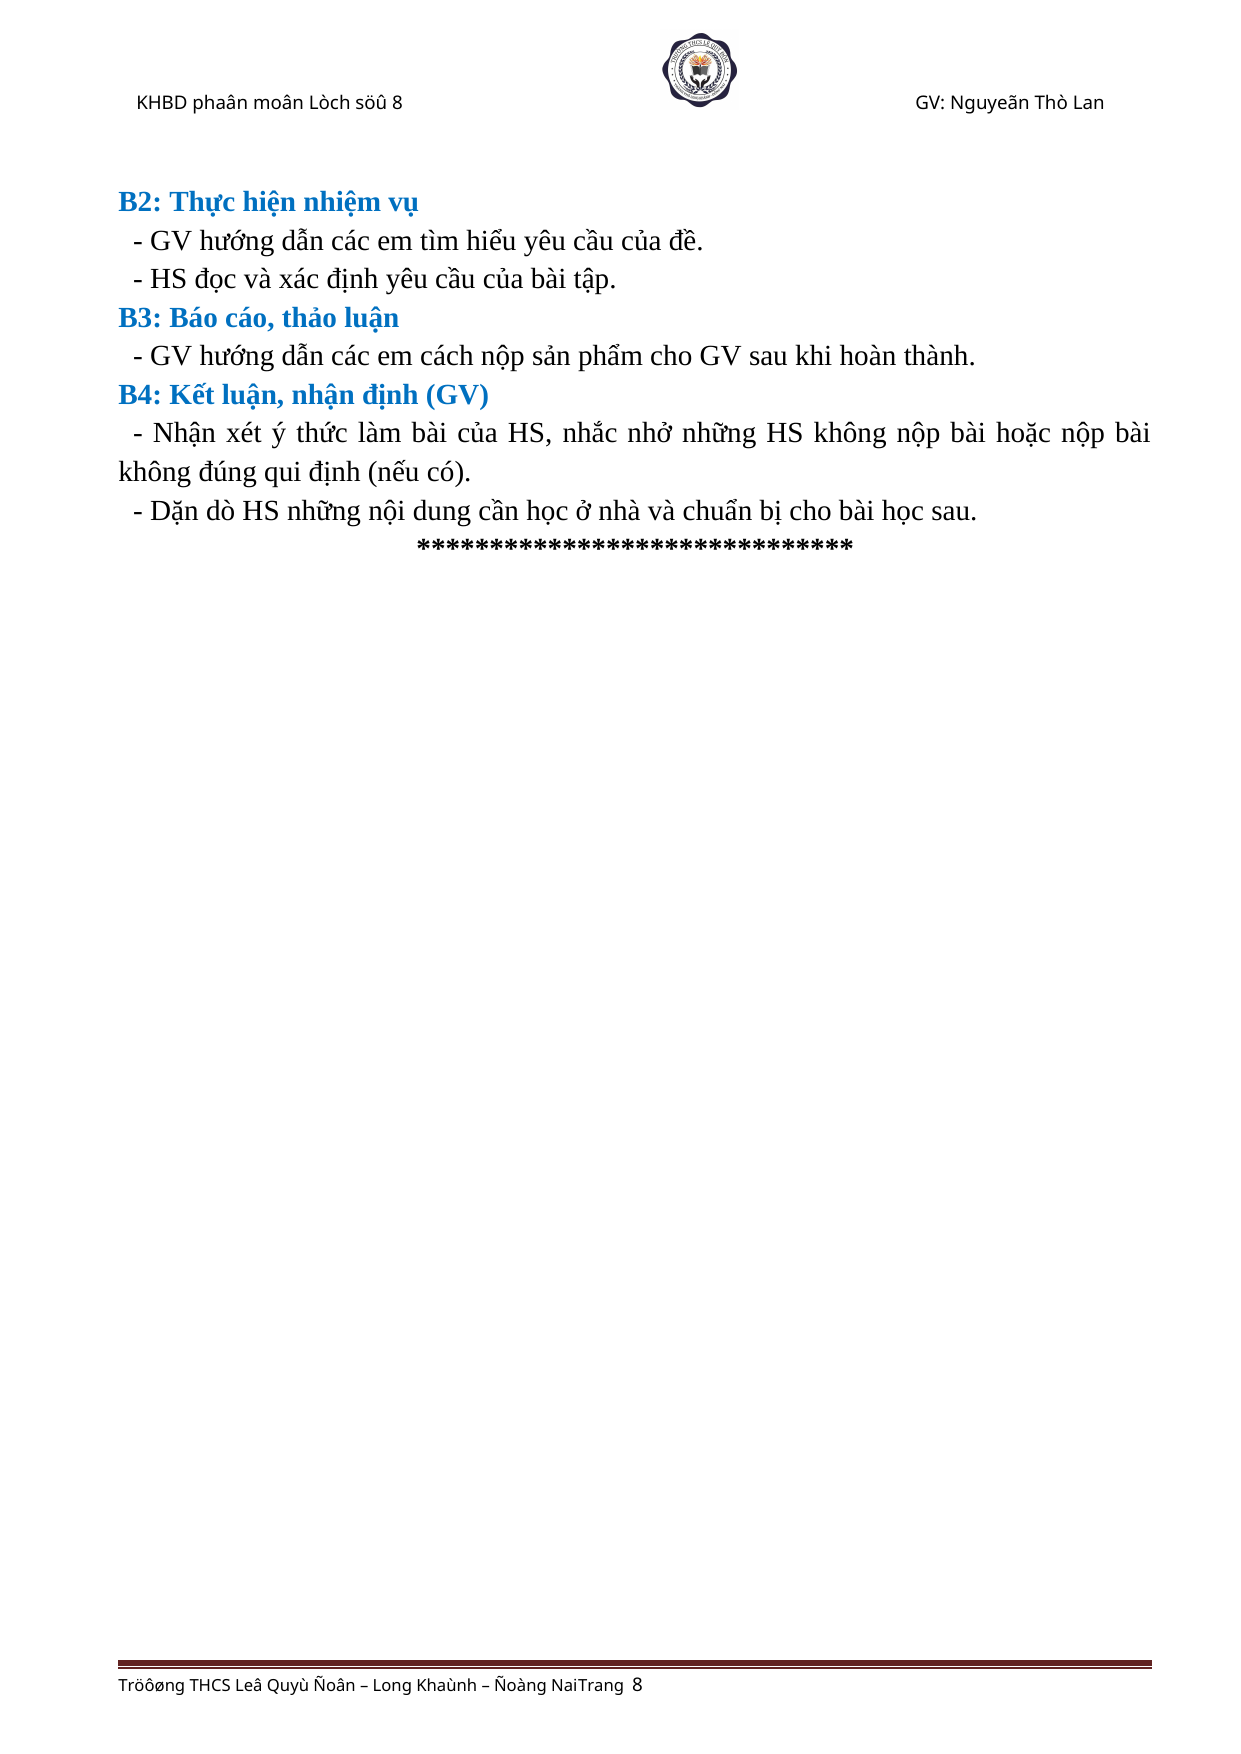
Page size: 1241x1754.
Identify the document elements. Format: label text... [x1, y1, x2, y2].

picture [659, 29, 740, 110]
text - Nhận xét ý thức làm bài của HS, nhắc nhở những HS không nộp bài hoặc nộp bài không đúng qui định (nếu có). [118, 416, 1152, 488]
text B4: Kết luận, nhận định (GV) [118, 377, 1152, 411]
text - GV hướng dẫn các em cách nộp sản phẩm cho GV sau khi hoàn thành. [118, 338, 1152, 372]
text B2: Thực hiện nhiệm vụ [118, 184, 1152, 218]
text - HS đọc và xác định yêu cầu của bài tập. [118, 261, 1152, 295]
text - GV hướng dẫn các em tìm hiểu yêu cầu của đề. [118, 223, 1152, 256]
text - Dặn dò HS những nội dung cần học ở nhà và chuẩn bị cho bài học sau. [118, 493, 1152, 526]
text ****************************** [118, 531, 1152, 565]
text B3: Báo cáo, thảo luận [118, 300, 1152, 333]
